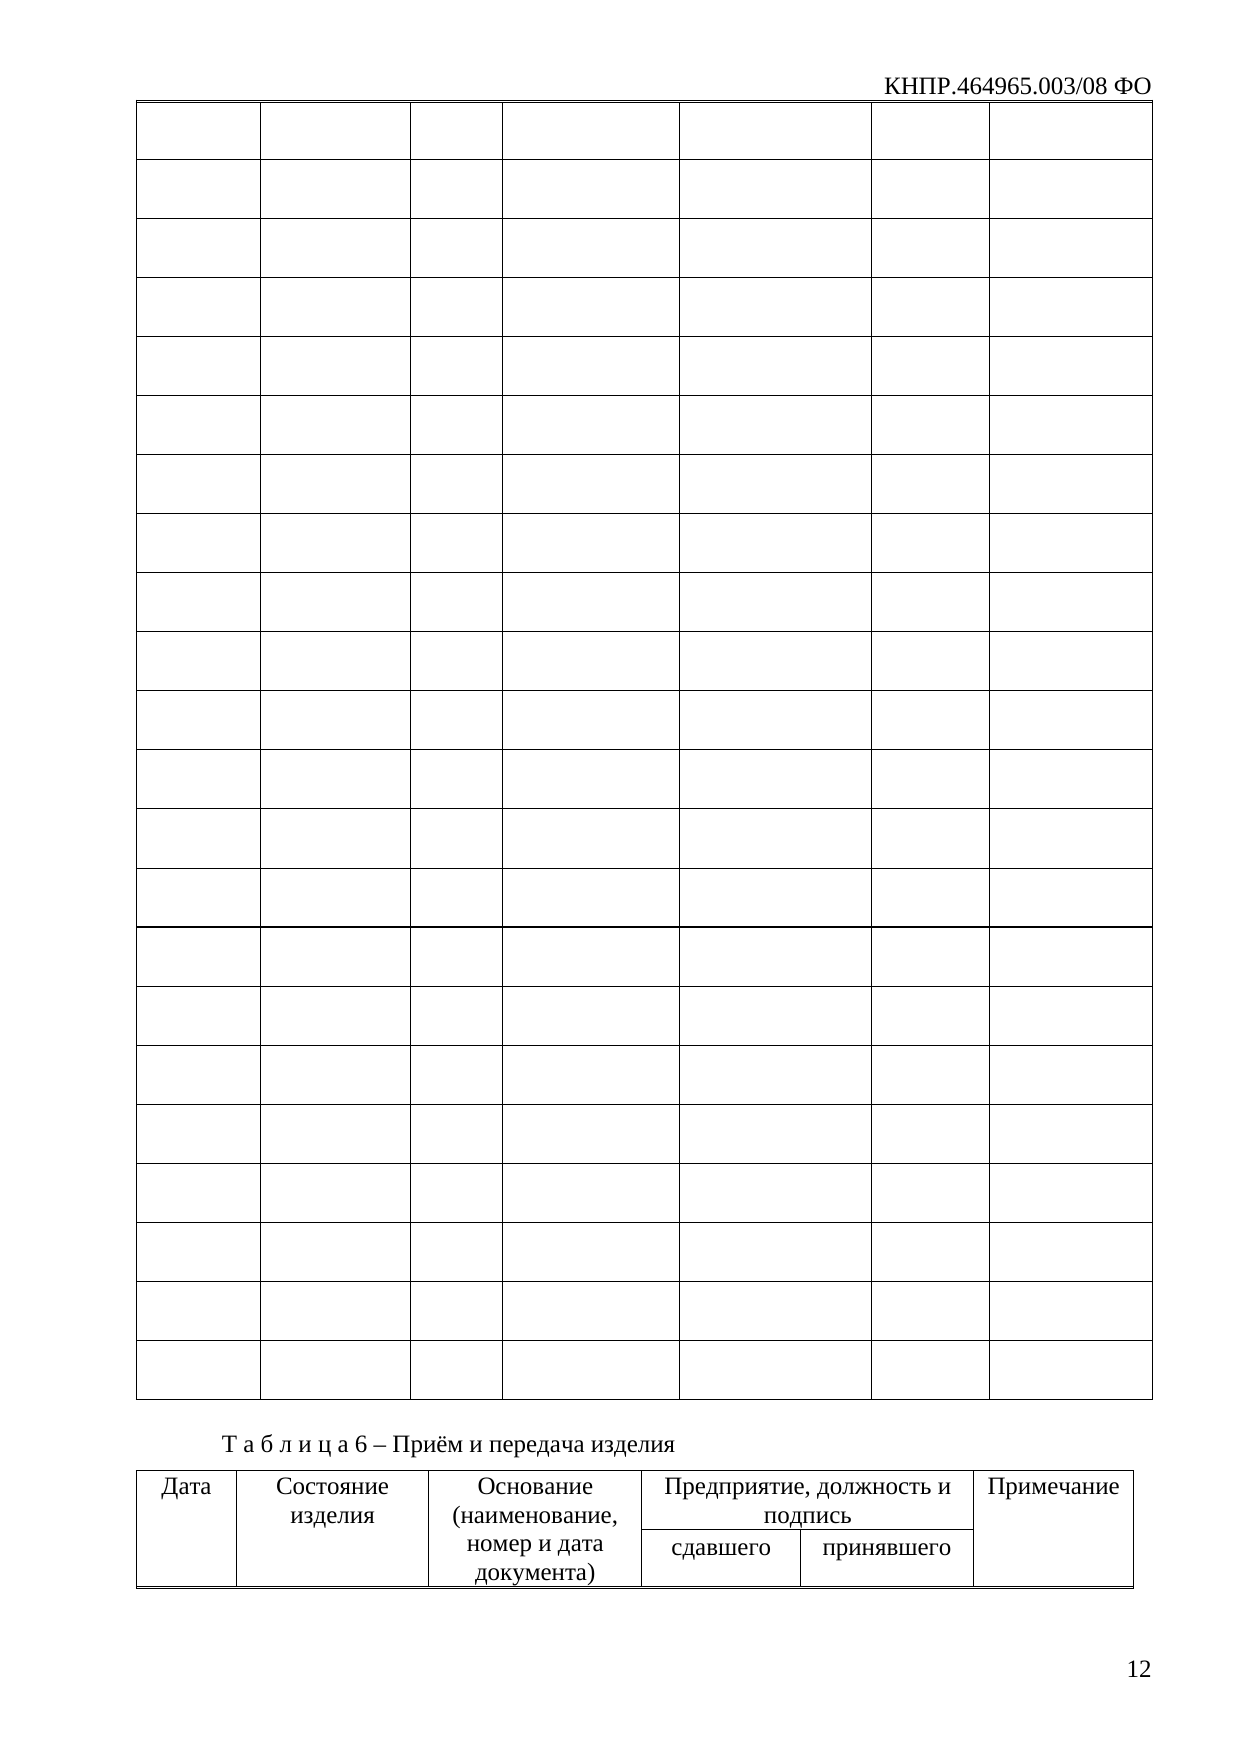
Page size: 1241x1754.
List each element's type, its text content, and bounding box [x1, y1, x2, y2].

table_cell [503, 1282, 679, 1340]
table_cell [680, 750, 871, 808]
table_cell [990, 750, 1152, 808]
table_cell [503, 573, 679, 631]
table_cell [411, 1105, 502, 1163]
table_cell [411, 337, 502, 395]
table_cell [680, 987, 871, 1044]
table_cell сдавшего [642, 1530, 800, 1586]
table_cell [261, 987, 410, 1044]
table_cell [503, 396, 679, 454]
table_cell [680, 514, 871, 572]
table_cell [411, 750, 502, 808]
table_cell [503, 219, 679, 277]
table_cell [680, 103, 871, 159]
table_cell [411, 809, 502, 867]
table_cell [137, 809, 260, 867]
table_cell [137, 573, 260, 631]
table_cell [680, 1164, 871, 1222]
table_cell [872, 1223, 989, 1281]
table_cell [990, 809, 1152, 867]
table_cell [872, 809, 989, 867]
table_cell [411, 928, 502, 986]
table_cell [137, 455, 260, 513]
table_cell [137, 1105, 260, 1163]
table_cell [872, 573, 989, 631]
table_cell [990, 987, 1152, 1044]
table_cell [137, 1282, 260, 1340]
table_cell [680, 219, 871, 277]
table_cell [680, 1046, 871, 1104]
table_cell [503, 1105, 679, 1163]
table_cell [411, 396, 502, 454]
table_cell [137, 1223, 260, 1281]
table_cell [872, 103, 989, 159]
table_cell [990, 219, 1152, 277]
table_cell [503, 514, 679, 572]
table_cell [137, 219, 260, 277]
table_cell [261, 103, 410, 159]
table_cell [137, 160, 260, 218]
table_cell [990, 396, 1152, 454]
table_cell [680, 455, 871, 513]
table_cell [411, 691, 502, 749]
table_cell [990, 1046, 1152, 1104]
table_cell [990, 573, 1152, 631]
table_cell [503, 1223, 679, 1281]
table_cell [411, 632, 502, 690]
table_cell [137, 1046, 260, 1104]
table_cell [990, 278, 1152, 336]
table_cell [261, 632, 410, 690]
table_cell [872, 455, 989, 513]
table_cell [990, 1341, 1152, 1399]
table_cell [680, 691, 871, 749]
table_cell [872, 869, 989, 926]
table_cell [872, 1341, 989, 1399]
table_cell [137, 278, 260, 336]
table_header Состояние изделия [237, 1471, 428, 1586]
table_cell [990, 103, 1152, 159]
table_cell [503, 1046, 679, 1104]
table_cell [261, 573, 410, 631]
table_cell [411, 1341, 502, 1399]
table_cell [261, 1105, 410, 1163]
table_cell [137, 691, 260, 749]
table_cell [503, 337, 679, 395]
table_header Основание (наименование, номер и дата документа) [429, 1471, 641, 1586]
table_cell [411, 1223, 502, 1281]
table_cell [261, 1282, 410, 1340]
table_cell [680, 1223, 871, 1281]
table_cell [990, 1164, 1152, 1222]
table_cell [990, 337, 1152, 395]
table_cell [503, 632, 679, 690]
table_cell [990, 632, 1152, 690]
table_cell [503, 750, 679, 808]
table_cell [872, 1105, 989, 1163]
table_cell [872, 632, 989, 690]
table_cell [411, 869, 502, 926]
table_cell [261, 928, 410, 986]
table_cell [503, 455, 679, 513]
table_cell [872, 1164, 989, 1222]
table_cell [503, 278, 679, 336]
table_cell [261, 1341, 410, 1399]
table_header Дата [137, 1471, 236, 1586]
table_cell [680, 1282, 871, 1340]
table_cell [503, 928, 679, 986]
table_cell [990, 455, 1152, 513]
table_cell [137, 632, 260, 690]
table_cell [680, 1341, 871, 1399]
table_cell [261, 219, 410, 277]
table_cell [137, 869, 260, 926]
table_cell [680, 1105, 871, 1163]
table_cell [872, 987, 989, 1044]
table_cell [261, 278, 410, 336]
table_cell [411, 573, 502, 631]
table_cell [261, 1164, 410, 1222]
table_cell [411, 455, 502, 513]
table_cell [872, 278, 989, 336]
text Т а б л и ц а 6 – Приём и передача изделия [148, 1429, 1152, 1457]
table_cell [872, 514, 989, 572]
table_cell [137, 750, 260, 808]
table_cell [503, 691, 679, 749]
table_cell [411, 219, 502, 277]
table_cell [503, 869, 679, 926]
table_cell [872, 160, 989, 218]
table_cell [680, 278, 871, 336]
table_cell [411, 160, 502, 218]
table_cell [680, 337, 871, 395]
table_cell [872, 219, 989, 277]
table_cell [261, 1046, 410, 1104]
table_cell [137, 337, 260, 395]
table_cell [137, 928, 260, 986]
table_cell [872, 1046, 989, 1104]
table_cell [503, 987, 679, 1044]
table_cell [411, 103, 502, 159]
table_cell [137, 103, 260, 159]
table_cell [680, 396, 871, 454]
table_cell [680, 632, 871, 690]
table_cell [137, 987, 260, 1044]
table_cell [872, 750, 989, 808]
table_header Примечание [974, 1471, 1133, 1586]
table_cell [872, 396, 989, 454]
table_cell [411, 278, 502, 336]
table_cell [680, 573, 871, 631]
table_cell [261, 337, 410, 395]
table_cell [411, 987, 502, 1044]
table_cell [261, 396, 410, 454]
table_cell [261, 160, 410, 218]
table_cell [872, 691, 989, 749]
table_cell [261, 809, 410, 867]
table_cell [990, 869, 1152, 926]
table_cell [872, 928, 989, 986]
table_cell [990, 691, 1152, 749]
table_cell [137, 1164, 260, 1222]
table_cell [261, 691, 410, 749]
table_cell [503, 103, 679, 159]
table_cell [680, 869, 871, 926]
table_cell [990, 1282, 1152, 1340]
table_cell [411, 1046, 502, 1104]
table_header Предприятие, должность и подпись [642, 1471, 973, 1528]
table_cell [137, 1341, 260, 1399]
table_cell [503, 160, 679, 218]
table_cell [990, 928, 1152, 986]
table_cell [872, 1282, 989, 1340]
table_cell [261, 514, 410, 572]
table_cell [411, 514, 502, 572]
table_cell [261, 750, 410, 808]
table_cell [411, 1282, 502, 1340]
table_cell [680, 928, 871, 986]
table_cell [990, 160, 1152, 218]
table_cell [503, 809, 679, 867]
table_cell [503, 1164, 679, 1222]
table_cell [680, 160, 871, 218]
table_cell [261, 455, 410, 513]
table_cell [261, 869, 410, 926]
table_cell [990, 514, 1152, 572]
table_cell [137, 514, 260, 572]
table_cell [990, 1223, 1152, 1281]
table_cell [990, 1105, 1152, 1163]
table_cell [411, 1164, 502, 1222]
table_cell [261, 1223, 410, 1281]
table_cell [503, 1341, 679, 1399]
table_cell [680, 809, 871, 867]
table_cell [137, 396, 260, 454]
table_cell [872, 337, 989, 395]
table_cell принявшего [801, 1530, 973, 1586]
